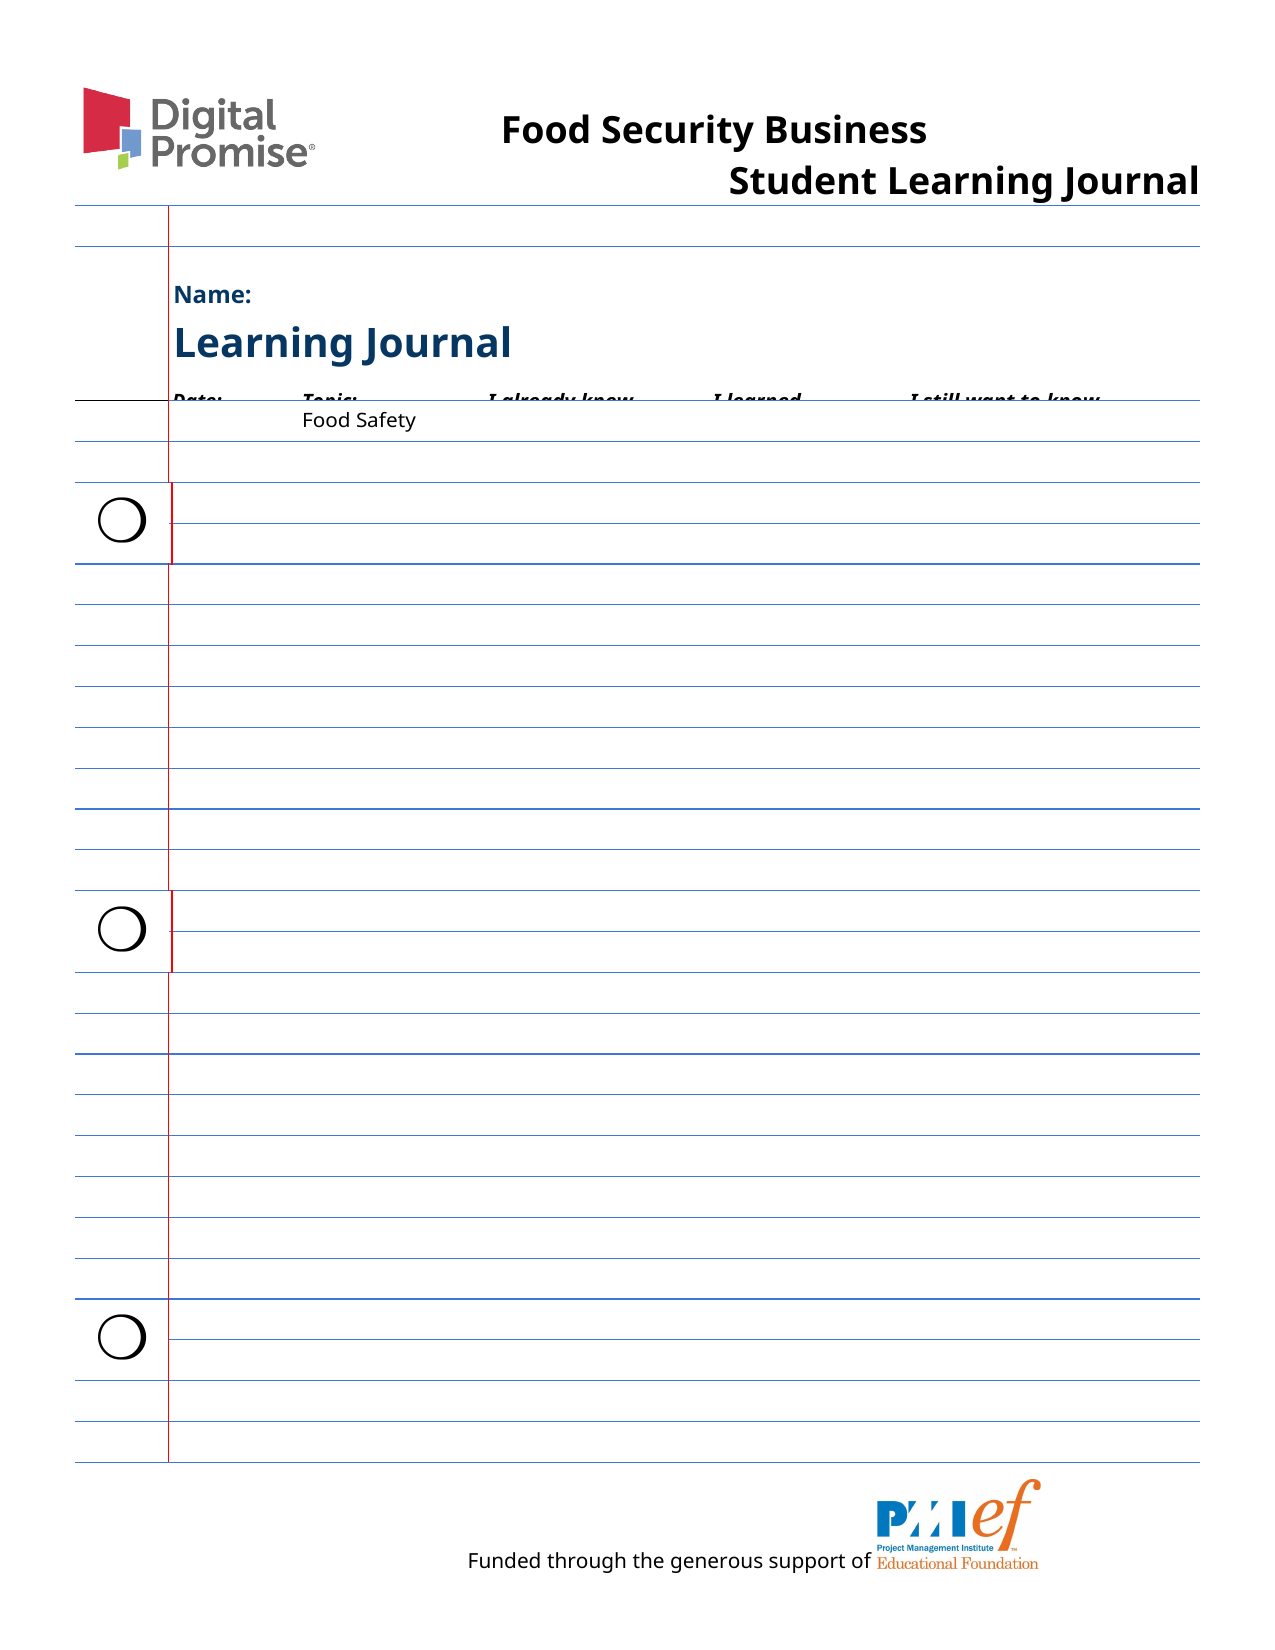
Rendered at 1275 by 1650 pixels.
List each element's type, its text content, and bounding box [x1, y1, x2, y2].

table_cell [169, 1218, 1200, 1257]
table_cell [75, 850, 168, 890]
picture [877, 1479, 1041, 1569]
table_cell [75, 1095, 168, 1135]
table_cell Food Safety [169, 401, 1200, 441]
table_cell [173, 932, 1200, 972]
table_cell [169, 973, 1200, 1012]
table_cell [75, 646, 168, 686]
table_cell [75, 605, 168, 645]
table_cell [75, 401, 168, 441]
table_cell [169, 206, 1200, 246]
table_cell [169, 1259, 1200, 1298]
table_cell [75, 1381, 168, 1421]
table_cell [75, 810, 168, 849]
table_cell [75, 1014, 168, 1053]
table_cell [169, 1014, 1200, 1053]
table_cell [169, 1340, 1200, 1380]
table_cell ❍ [75, 1300, 168, 1380]
table_cell [75, 1177, 168, 1217]
table_cell [169, 810, 1200, 849]
table_cell [75, 1055, 168, 1094]
table_cell [75, 1218, 168, 1257]
table_cell [75, 1422, 168, 1462]
table_cell [75, 247, 168, 400]
table_cell [169, 605, 1200, 645]
picture [75, 81, 320, 176]
table_cell [75, 728, 168, 767]
table_cell [173, 891, 1200, 931]
table_cell [169, 1300, 1200, 1339]
table_cell [75, 1259, 168, 1298]
table_cell ❍ [75, 891, 169, 972]
table_cell [75, 769, 168, 808]
table_cell [169, 565, 1200, 604]
table_cell [169, 728, 1200, 767]
table_cell [169, 646, 1200, 686]
table_cell [169, 1177, 1200, 1217]
table_cell [75, 206, 168, 246]
table_cell [173, 483, 1200, 522]
table_cell Name: Learning Journal Date: Topic: I already knew... I learned... I still want to know... [169, 247, 1200, 400]
table_cell [169, 850, 1200, 890]
table_cell [169, 442, 1200, 482]
table_cell [169, 1381, 1200, 1421]
table_cell [169, 769, 1200, 808]
table_cell [75, 442, 168, 482]
table_cell [75, 1136, 168, 1176]
table_cell [173, 524, 1200, 563]
table_cell [169, 1095, 1200, 1135]
table_cell [169, 1136, 1200, 1176]
table_cell [169, 687, 1200, 727]
table_cell [169, 1055, 1200, 1094]
table_cell [75, 973, 168, 1012]
table_cell ❍ [75, 483, 169, 563]
table_cell [169, 1422, 1200, 1462]
table_cell [75, 687, 168, 727]
table_cell [75, 565, 168, 604]
